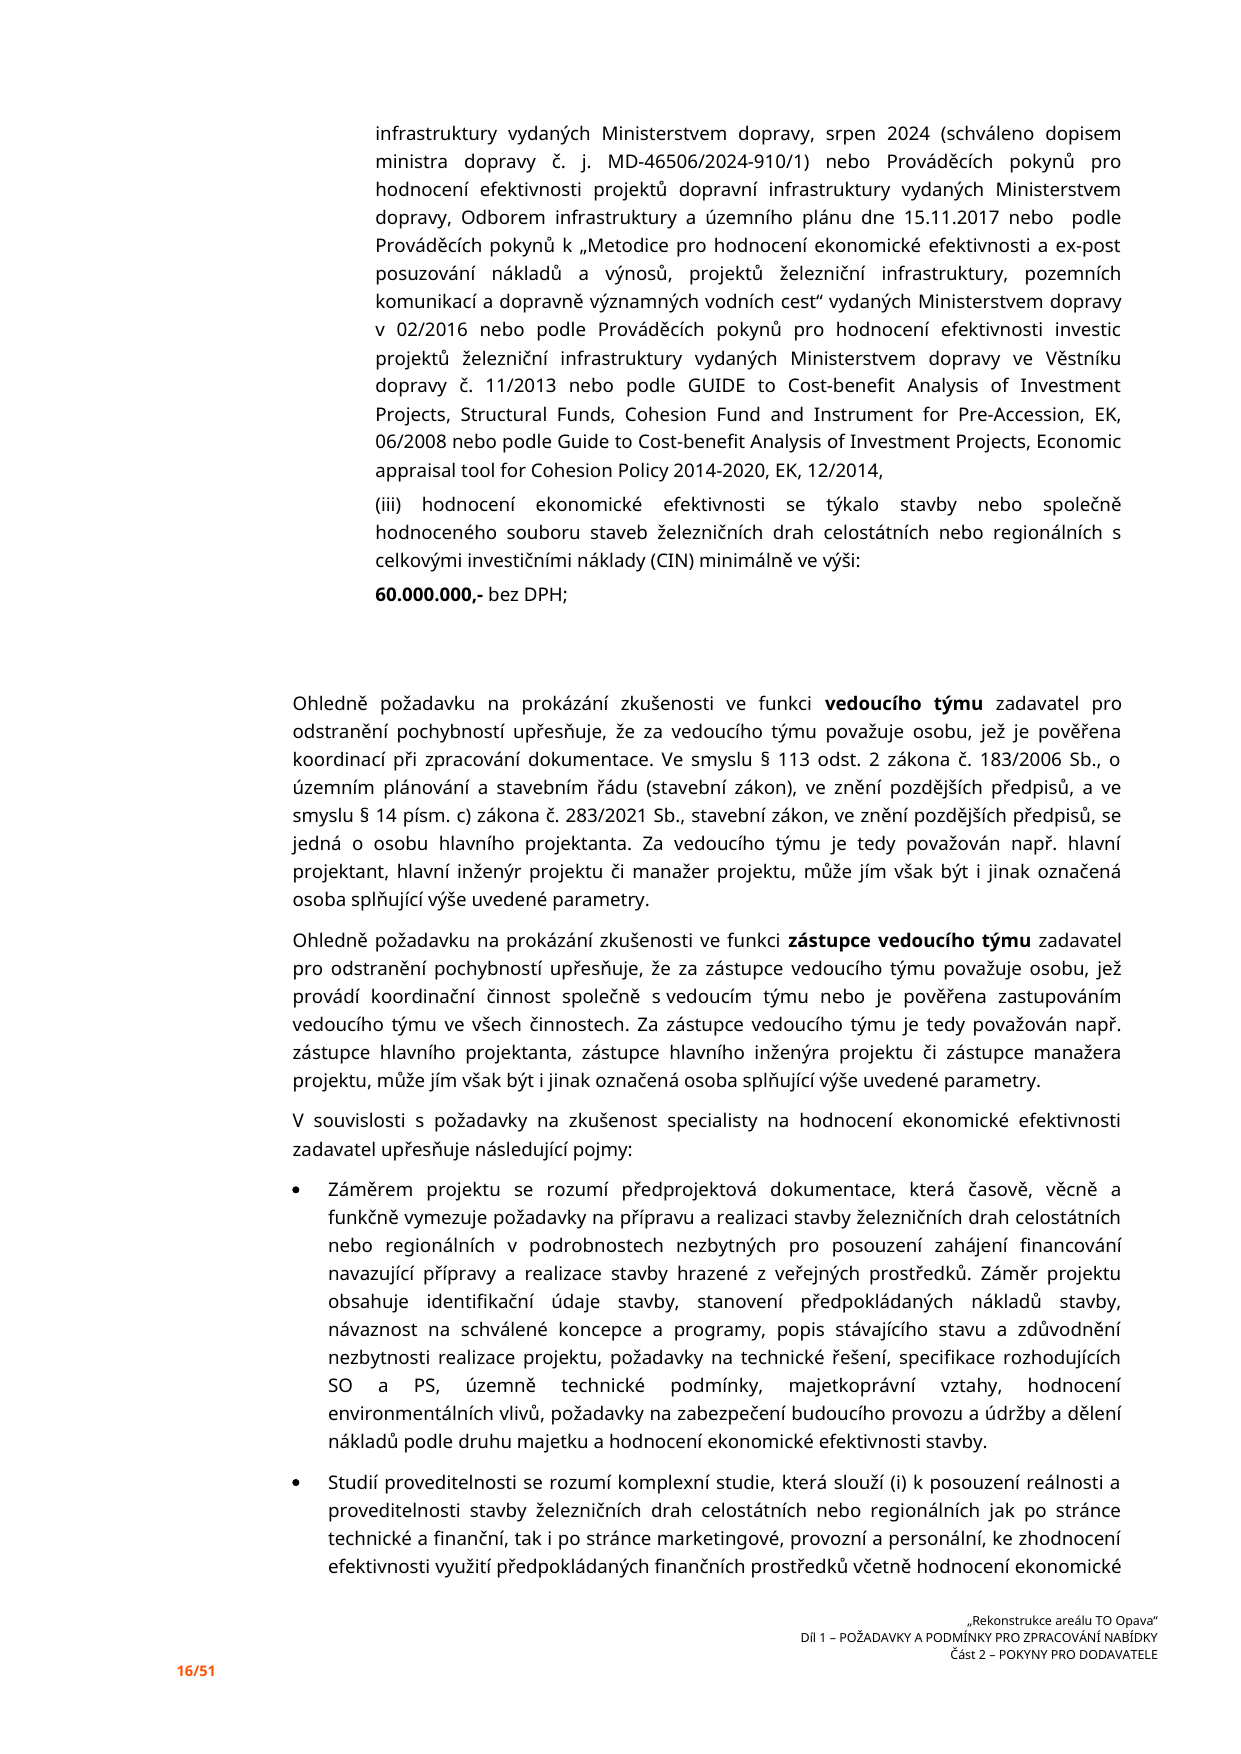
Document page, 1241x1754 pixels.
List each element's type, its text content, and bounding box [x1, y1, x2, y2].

text Záměrem projektu se rozumí předprojektová dokumentace, která časově, věcně a funkčně vymezuje požadavky na přípravu a realizaci stavby železničních drah celostátních nebo regionálních v podrobnostech nezbytných pro posouzení zahájení financování navazující přípravy a realizace stavby hrazené z veřejných prostředků. Záměr projektu obsahuje identifikační údaje stavby, stanovení předpokládaných nákladů stavby, návaznost na schválené koncepce a programy, popis stávajícího stavu a zdůvodnění nezbytnosti realizace projektu, požadavky na technické řešení, specifikace rozhodujících SO a PS, územně technické podmínky, majetkoprávní vztahy, hodnocení environmentálních vlivů, požadavky na zabezpečení budoucího provozu a údržby a dělení nákladů podle druhu majetku a hodnocení ekonomické efektivnosti stavby. [292, 1176, 1122, 1454]
list 60.000.000,- bez DPH; [375, 581, 1122, 607]
text V souvislosti s požadavky na zkušenost specialisty na hodnocení ekonomické efektivnosti zadavatel upřesňuje následující pojmy: [292, 1108, 1122, 1161]
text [292, 1469, 1122, 1579]
list (iii) hodnocení ekonomické efektivnosti se týkalo stavby nebo společně hodnoceného souboru staveb železničních drah celostátních nebo regionálních s celkovými investičními náklady (CIN) minimálně ve výši: [375, 491, 1122, 573]
text Ohledně požadavku na prokázání zkušenosti ve funkci zástupce vedoucího týmu zadavatel pro odstranění pochybností upřesňuje, že za zástupce vedoucího týmu považuje osobu, jež provádí koordinační činnost společně s vedoucím týmu nebo je pověřena zastupováním vedoucího týmu ve všech činnostech. Za zástupce vedoucího týmu je tedy považován např. zástupce hlavního projektanta, zástupce hlavního inženýra projektu či zástupce manažera projektu, může jím však být i jinak označená osoba splňující výše uvedené parametry. [292, 927, 1122, 1093]
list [375, 121, 1122, 482]
text Ohledně požadavku na prokázání zkušenosti ve funkci vedoucího týmu zadavatel pro odstranění pochybností upřesňuje, že za vedoucího týmu považuje osobu, jež je pověřena koordinací při zpracování dokumentace. Ve smyslu § 113 odst. 2 zákona č. 183/2006 Sb., o územním plánování a stavebním řádu (stavební zákon), ve znění pozdějších předpisů, a ve smyslu § 14 písm. c) zákona č. 283/2021 Sb., stavební zákon, ve znění pozdějších předpisů, se jedná o osobu hlavního projektanta. Za vedoucího týmu je tedy považován např. hlavní projektant, hlavní inženýr projektu či manažer projektu, může jím však být i jinak označená osoba splňující výše uvedené parametry. [292, 691, 1122, 912]
